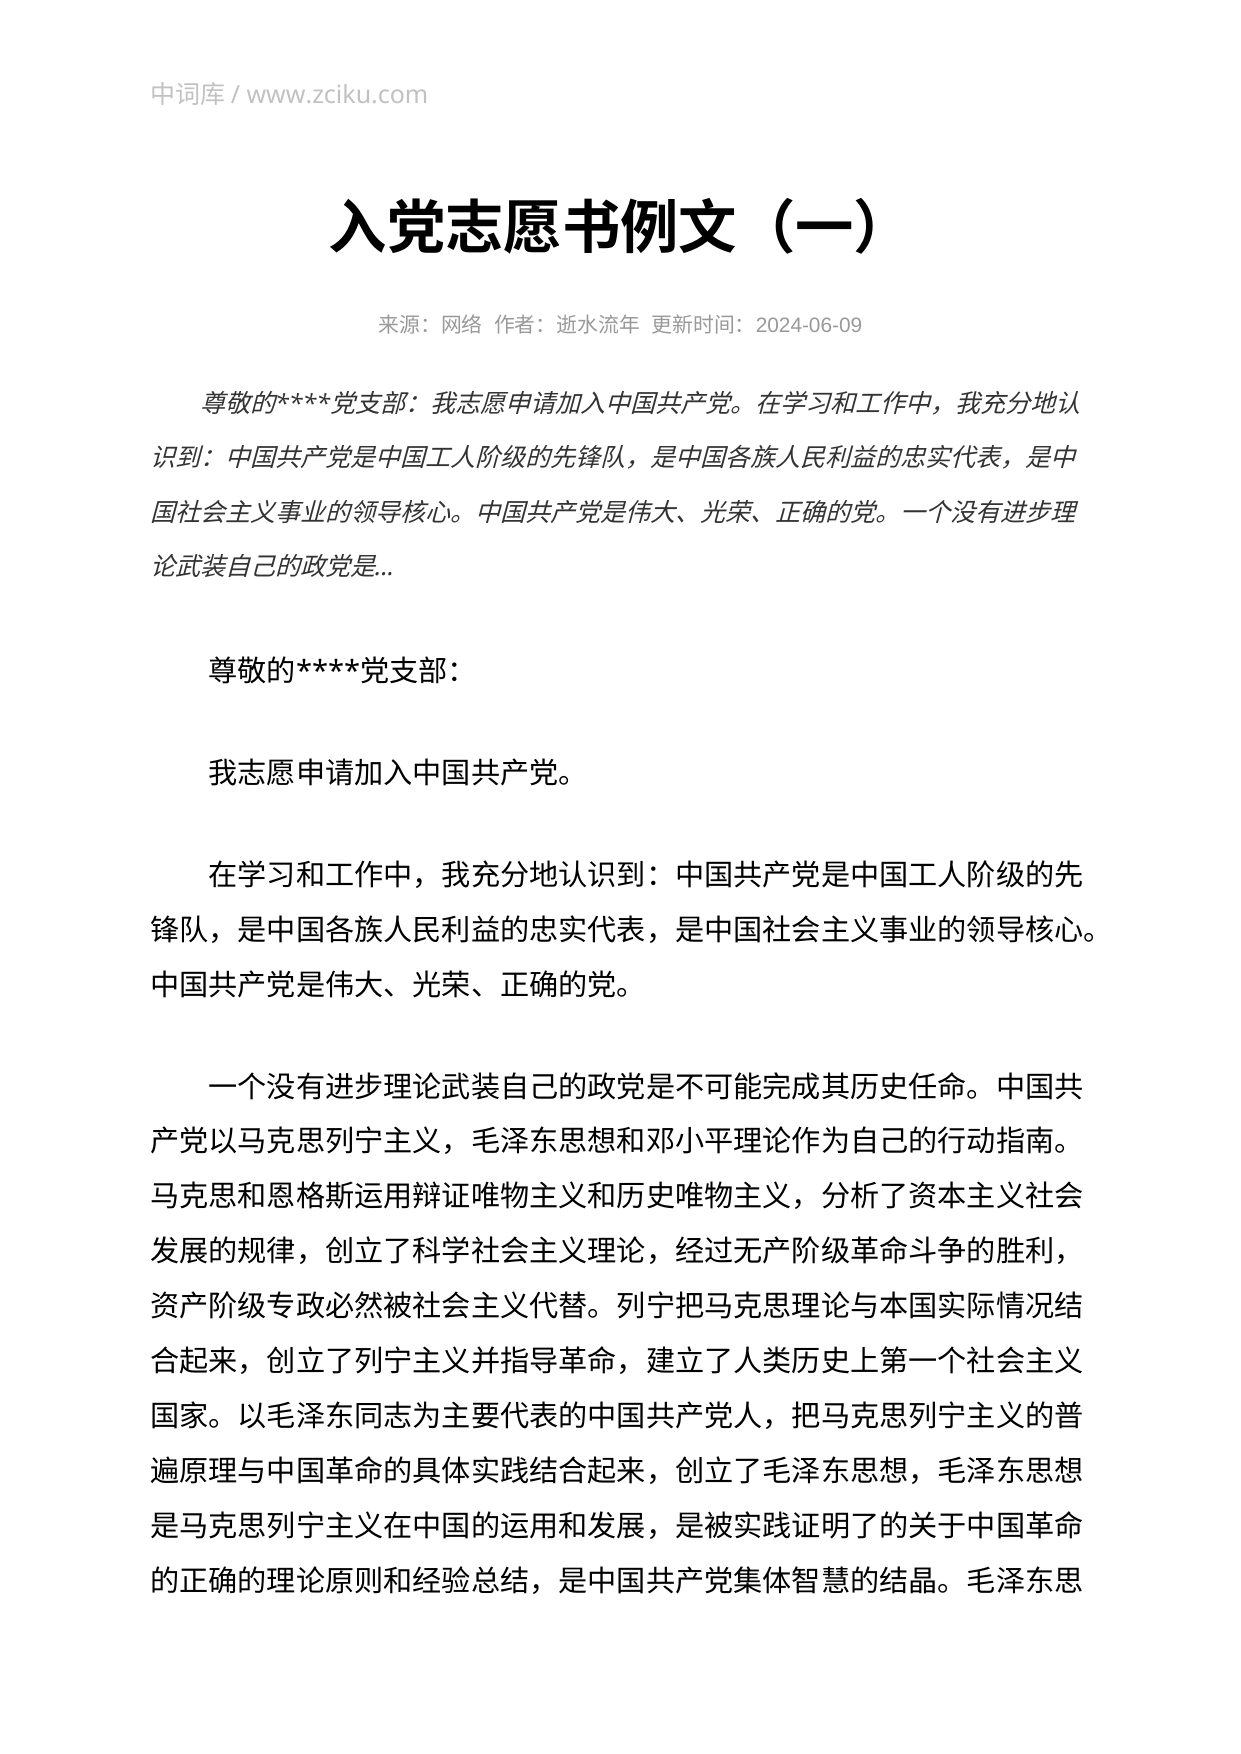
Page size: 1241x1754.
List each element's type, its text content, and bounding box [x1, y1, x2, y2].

text 尊敬的****党支部： [150, 648, 1090, 690]
text 我志愿申请加入中国共产党。 [150, 750, 1090, 792]
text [150, 1063, 1090, 1599]
text 来源：网络 作者：逝水流年 更新时间：2024-06-09 [150, 313, 1090, 337]
subtitle 入党志愿书例文（一） [150, 181, 1090, 266]
text 在学习和工作中，我充分地认识到：中国共产党是中国工人阶级的先锋队，是中国各族人民利益的忠实代表，是中国社会主义事业的领导核心。中国共产党是伟大、光荣、正确的党。 [150, 852, 1090, 1004]
text 尊敬的****党支部：我志愿申请加入中国共产党。在学习和工作中，我充分地认识到：中国共产党是中国工人阶级的先锋队，是中国各族人民利益的忠实代表，是中国社会主义事业的领导核心。中国共产党是伟大、光荣、正确的党。一个没有进步理论武装自己的政党是... [150, 383, 1090, 583]
